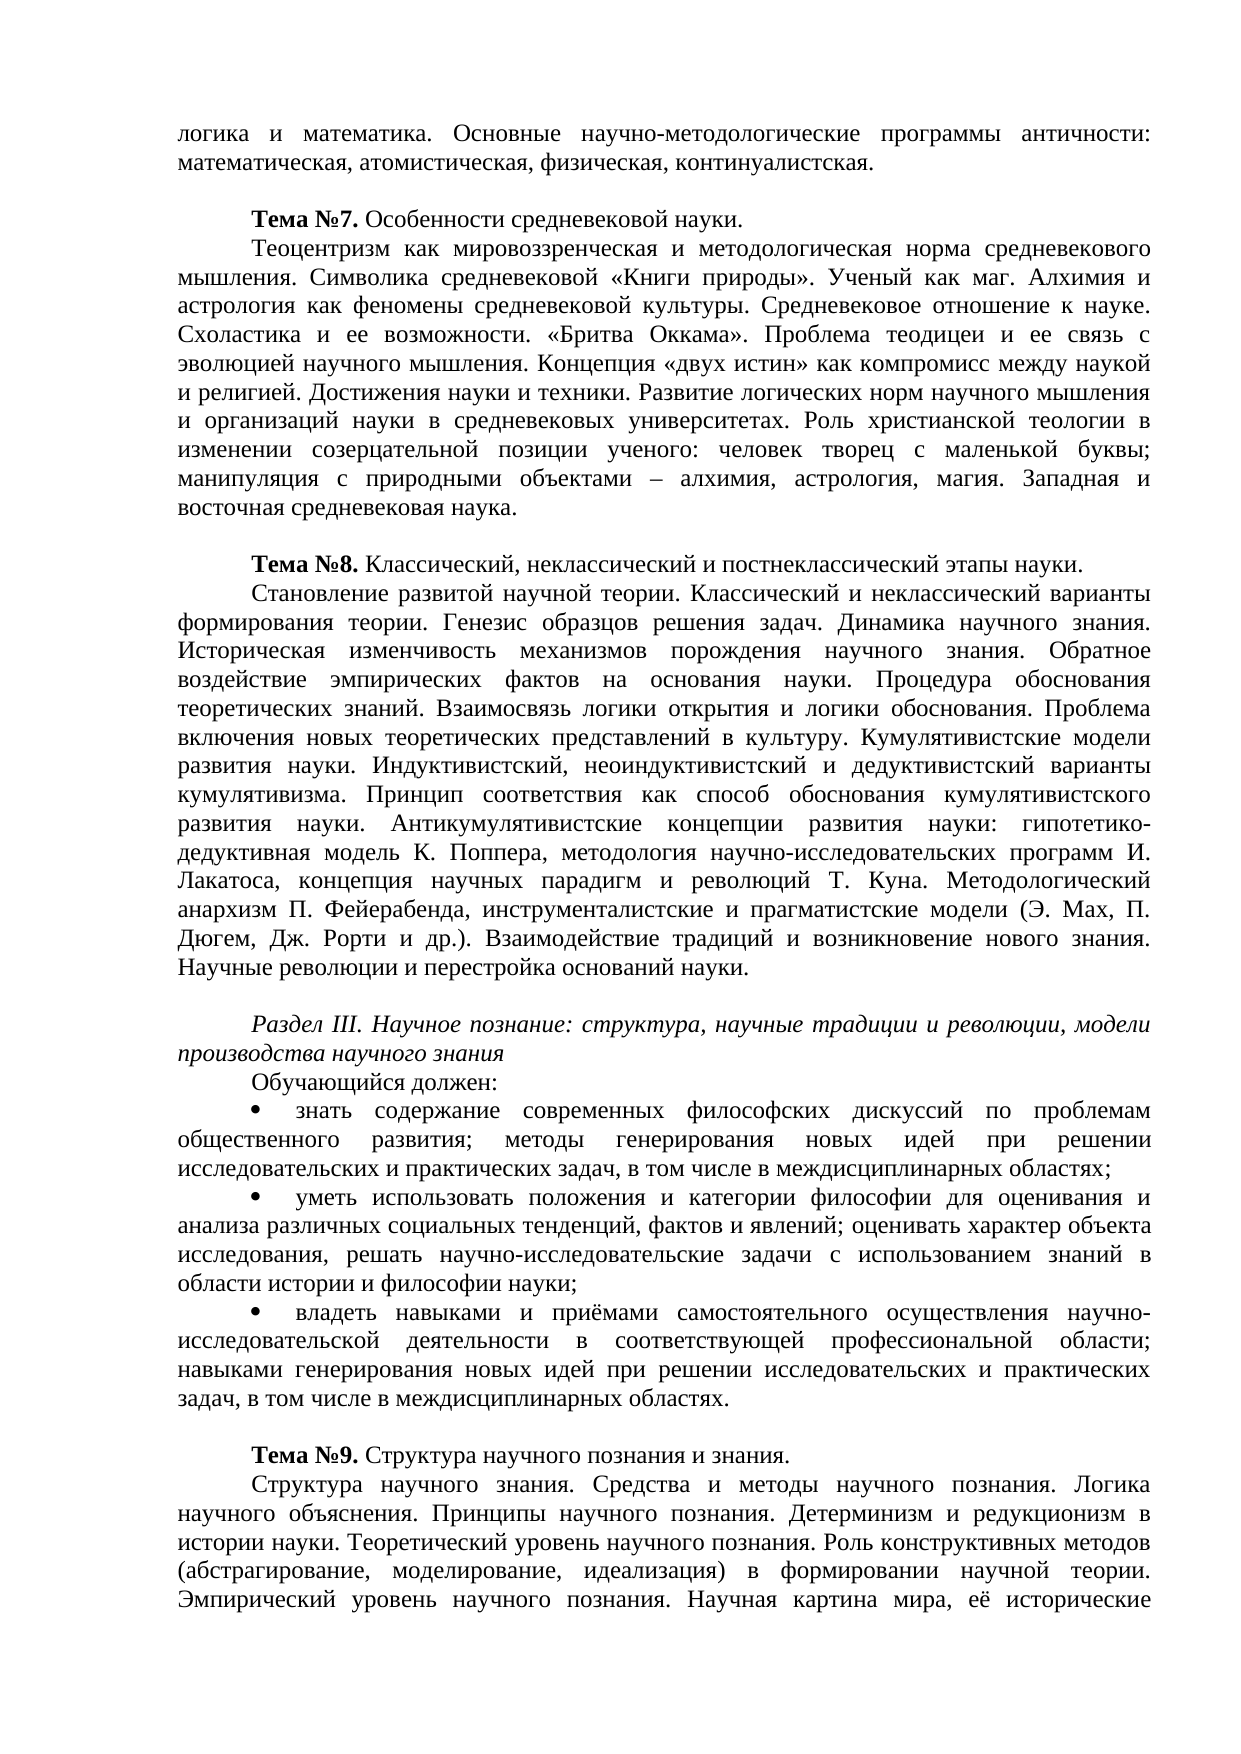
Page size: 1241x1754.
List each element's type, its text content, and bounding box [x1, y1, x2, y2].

list владеть навыками и приёмами самостоятельного осуществления научно-исследовательской деятельности в соответствующей профессиональной области; навыками генерирования новых идей при решении исследовательских и практических задач, в том числе в междисциплинарных областях. [177, 1297, 1152, 1412]
text Тема №8. Классический, неклассический и постнеклассический этапы науки. [177, 549, 1152, 578]
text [177, 118, 1152, 176]
list уметь использовать положения и категории философии для оценивания и анализа различных социальных тенденций, фактов и явлений; оценивать характер объекта исследования, решать научно-исследовательские задачи с использованием знаний в области истории и философии науки; [177, 1182, 1152, 1297]
text Становление развитой научной теории. Классический и неклассический варианты формирования теории. Генезис образцов решения задач. Динамика научного знания. Историческая изменчивость механизмов порождения научного знания. Обратное воздействие эмпирических фактов на основания науки. Процедура обоснования теоретических знаний. Взаимосвязь логики открытия и логики обоснования. Проблема включения новых теоретических представлений в культуру. Кумулятивистские модели развития науки. Индуктивистский, неоиндуктивистский и дедуктивистский варианты кумулятивизма. Принцип соответствия как способ обоснования кумулятивистского развития науки. Антикумулятивистские концепции развития науки: гипотетико-дедуктивная модель К. Поппера, методология научно-исследовательских программ И. Лакатоса, концепция научных парадигм и революций Т. Куна. Методологический анархизм П. Фейерабенда, инструменталистские и прагматистские модели (Э. Мах, П. Дюгем, Дж. Рорти и др.). Взаимодействие традиций и возникновение нового знания. Научные революции и перестройка оснований науки. [177, 578, 1152, 981]
text Обучающийся должен: [177, 1067, 1152, 1096]
text Раздел III. Научное познание: структура, научные традиции и революции, модели производства научного знания [177, 1009, 1152, 1067]
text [177, 1469, 1152, 1613]
text Тема №7. Особенности средневековой науки. [177, 204, 1152, 233]
text Теоцентризм как мировоззренческая и методологическая норма средневекового мышления. Символика средневековой «Книги природы». Ученый как маг. Алхимия и астрология как феномены средневековой культуры. Средневековое отношение к науке. Схоластика и ее возможности. «Бритва Оккама». Проблема теодицеи и ее связь с эволюцией научного мышления. Концепция «двух истин» как компромисс между наукой и религией. Достижения науки и техники. Развитие логических норм научного мышления и организаций науки в средневековых университетах. Роль христианской теологии в изменении созерцательной позиции ученого: человек творец с маленькой буквы; манипуляция с природными объектами – алхимия, астрология, магия. Западная и восточная средневековая наука. [177, 233, 1152, 521]
text Тема №9. Структура научного познания и знания. [177, 1441, 1152, 1469]
list знать содержание современных философских дискуссий по проблемам общественного развития; методы генерирования новых идей при решении исследовательских и практических задач, в том числе в междисциплинарных областях; [177, 1096, 1152, 1182]
